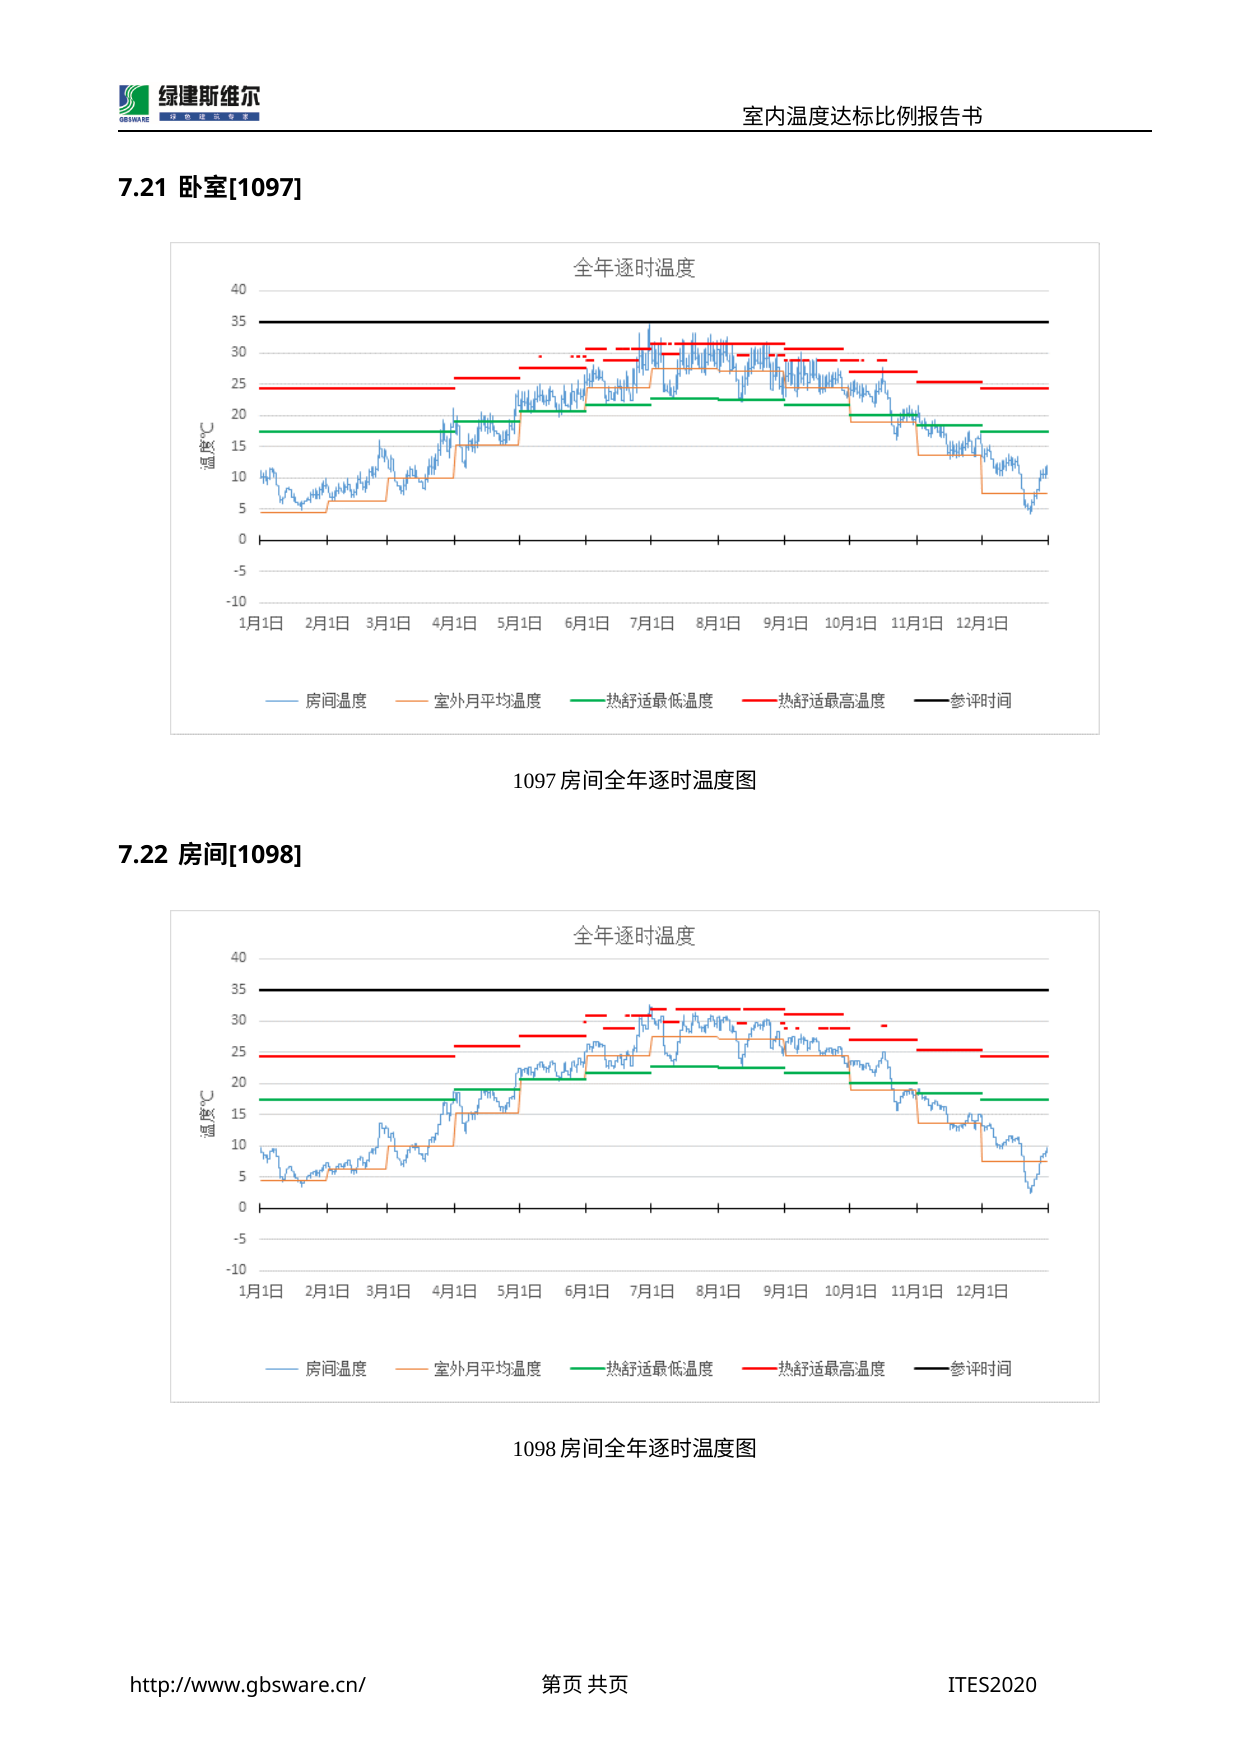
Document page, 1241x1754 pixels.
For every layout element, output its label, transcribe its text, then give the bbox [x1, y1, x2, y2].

picture [118, 82, 261, 124]
picture [170, 242, 1100, 735]
text 1098房间全年逐时温度图 [118, 1430, 1152, 1463]
subtitle 房间[1098] [118, 820, 1152, 885]
subtitle 卧室[1097] [118, 153, 1152, 218]
picture [170, 910, 1100, 1403]
text 1097房间全年逐时温度图 [118, 763, 1152, 795]
